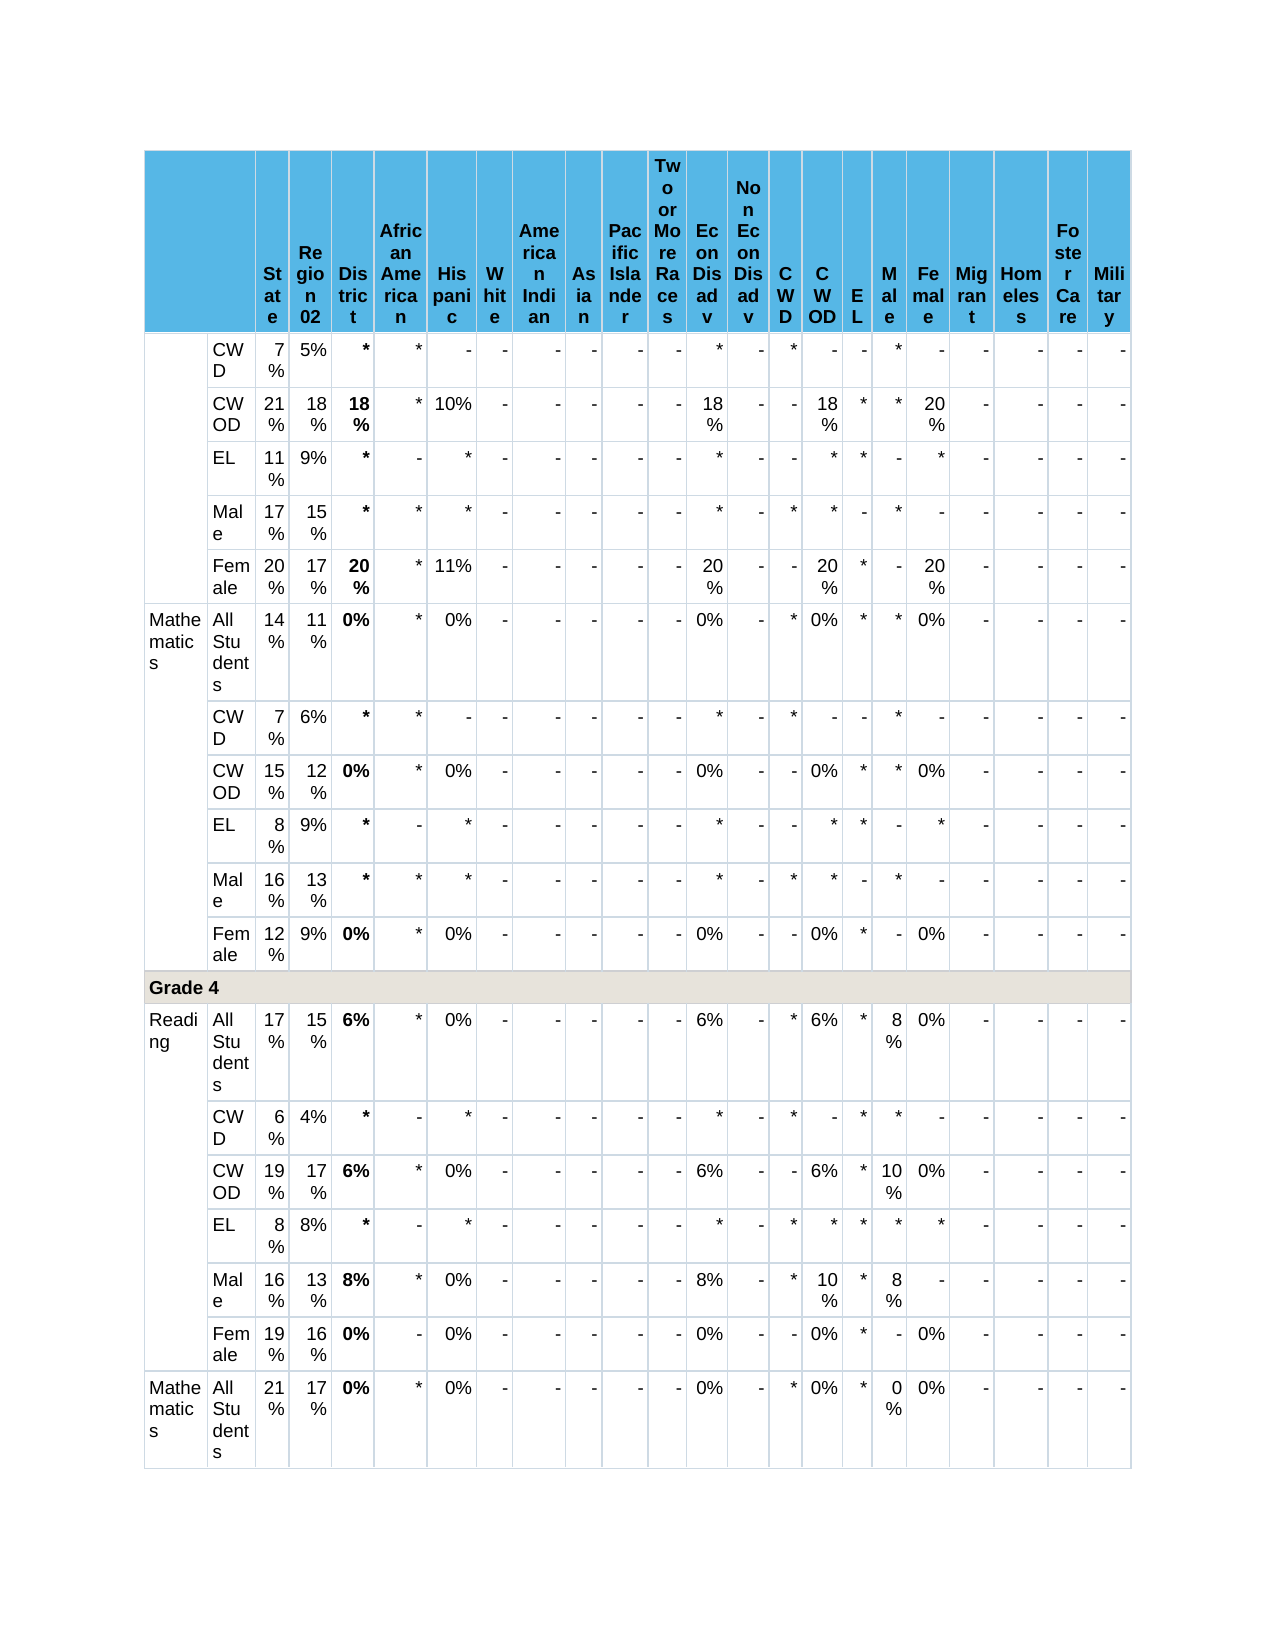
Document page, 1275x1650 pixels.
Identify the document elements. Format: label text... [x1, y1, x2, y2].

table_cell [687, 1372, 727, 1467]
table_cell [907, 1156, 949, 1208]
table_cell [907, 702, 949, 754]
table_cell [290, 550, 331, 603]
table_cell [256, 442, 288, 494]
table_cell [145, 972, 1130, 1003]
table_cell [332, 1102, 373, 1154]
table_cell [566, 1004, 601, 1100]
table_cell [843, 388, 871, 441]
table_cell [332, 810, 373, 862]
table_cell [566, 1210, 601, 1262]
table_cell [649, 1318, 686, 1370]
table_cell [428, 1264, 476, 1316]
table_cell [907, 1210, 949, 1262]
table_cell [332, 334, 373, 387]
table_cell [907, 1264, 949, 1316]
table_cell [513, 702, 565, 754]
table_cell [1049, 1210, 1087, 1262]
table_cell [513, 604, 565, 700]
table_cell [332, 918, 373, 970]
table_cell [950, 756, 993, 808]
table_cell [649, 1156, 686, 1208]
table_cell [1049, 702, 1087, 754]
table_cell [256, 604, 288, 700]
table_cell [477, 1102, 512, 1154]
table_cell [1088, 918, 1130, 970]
table_header CWOD [803, 151, 842, 332]
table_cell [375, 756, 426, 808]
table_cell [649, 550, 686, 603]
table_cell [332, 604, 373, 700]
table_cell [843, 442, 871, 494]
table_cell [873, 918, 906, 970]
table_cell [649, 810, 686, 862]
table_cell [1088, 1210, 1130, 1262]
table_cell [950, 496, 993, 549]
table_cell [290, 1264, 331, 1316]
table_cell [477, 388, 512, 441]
table_header Econ Disadv [687, 151, 727, 332]
table_header Military [1088, 151, 1130, 332]
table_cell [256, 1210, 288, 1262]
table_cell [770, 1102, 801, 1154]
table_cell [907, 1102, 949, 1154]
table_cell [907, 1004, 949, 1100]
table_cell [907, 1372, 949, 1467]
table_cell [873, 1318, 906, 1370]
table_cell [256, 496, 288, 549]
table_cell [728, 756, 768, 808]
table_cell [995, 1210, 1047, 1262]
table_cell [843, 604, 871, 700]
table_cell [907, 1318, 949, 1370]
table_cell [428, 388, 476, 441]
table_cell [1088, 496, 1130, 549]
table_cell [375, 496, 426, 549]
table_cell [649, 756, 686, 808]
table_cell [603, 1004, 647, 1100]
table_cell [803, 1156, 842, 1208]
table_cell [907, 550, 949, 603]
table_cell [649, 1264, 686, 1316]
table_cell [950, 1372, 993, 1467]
table_header Asian [566, 151, 601, 332]
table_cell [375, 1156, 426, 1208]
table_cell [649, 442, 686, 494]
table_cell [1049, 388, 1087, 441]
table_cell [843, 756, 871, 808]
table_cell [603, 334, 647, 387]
table_header American Indian [513, 151, 565, 332]
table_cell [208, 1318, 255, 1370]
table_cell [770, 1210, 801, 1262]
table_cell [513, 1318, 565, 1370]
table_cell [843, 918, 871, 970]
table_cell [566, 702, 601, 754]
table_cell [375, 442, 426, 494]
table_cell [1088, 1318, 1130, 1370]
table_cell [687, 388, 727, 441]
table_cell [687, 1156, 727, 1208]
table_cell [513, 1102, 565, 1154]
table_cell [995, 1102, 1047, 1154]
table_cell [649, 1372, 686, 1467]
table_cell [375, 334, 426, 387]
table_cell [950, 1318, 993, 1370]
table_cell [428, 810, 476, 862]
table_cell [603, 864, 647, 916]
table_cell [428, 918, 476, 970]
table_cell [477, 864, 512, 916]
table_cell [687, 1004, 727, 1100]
table_header Two or More Races [649, 151, 686, 332]
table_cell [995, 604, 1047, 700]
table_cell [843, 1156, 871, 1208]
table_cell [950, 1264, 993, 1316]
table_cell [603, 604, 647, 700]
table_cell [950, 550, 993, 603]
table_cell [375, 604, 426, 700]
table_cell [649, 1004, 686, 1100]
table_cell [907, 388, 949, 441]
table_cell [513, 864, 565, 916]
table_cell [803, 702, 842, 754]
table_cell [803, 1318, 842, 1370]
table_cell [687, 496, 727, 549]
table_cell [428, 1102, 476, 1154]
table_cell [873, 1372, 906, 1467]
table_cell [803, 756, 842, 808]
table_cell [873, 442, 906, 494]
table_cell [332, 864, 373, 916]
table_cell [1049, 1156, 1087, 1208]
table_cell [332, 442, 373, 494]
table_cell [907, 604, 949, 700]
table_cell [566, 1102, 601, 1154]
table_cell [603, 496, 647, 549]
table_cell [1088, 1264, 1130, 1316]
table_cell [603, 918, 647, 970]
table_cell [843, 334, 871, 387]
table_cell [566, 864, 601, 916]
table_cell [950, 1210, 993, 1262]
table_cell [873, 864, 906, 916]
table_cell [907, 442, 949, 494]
table_header Hispanic [428, 151, 476, 332]
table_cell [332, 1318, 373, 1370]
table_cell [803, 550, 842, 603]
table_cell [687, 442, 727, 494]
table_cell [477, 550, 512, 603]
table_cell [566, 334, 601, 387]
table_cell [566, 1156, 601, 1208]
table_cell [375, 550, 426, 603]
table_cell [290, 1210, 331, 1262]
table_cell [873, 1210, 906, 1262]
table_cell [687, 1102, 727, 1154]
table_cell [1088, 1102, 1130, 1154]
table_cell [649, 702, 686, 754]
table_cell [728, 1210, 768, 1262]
table_header EL [843, 151, 871, 332]
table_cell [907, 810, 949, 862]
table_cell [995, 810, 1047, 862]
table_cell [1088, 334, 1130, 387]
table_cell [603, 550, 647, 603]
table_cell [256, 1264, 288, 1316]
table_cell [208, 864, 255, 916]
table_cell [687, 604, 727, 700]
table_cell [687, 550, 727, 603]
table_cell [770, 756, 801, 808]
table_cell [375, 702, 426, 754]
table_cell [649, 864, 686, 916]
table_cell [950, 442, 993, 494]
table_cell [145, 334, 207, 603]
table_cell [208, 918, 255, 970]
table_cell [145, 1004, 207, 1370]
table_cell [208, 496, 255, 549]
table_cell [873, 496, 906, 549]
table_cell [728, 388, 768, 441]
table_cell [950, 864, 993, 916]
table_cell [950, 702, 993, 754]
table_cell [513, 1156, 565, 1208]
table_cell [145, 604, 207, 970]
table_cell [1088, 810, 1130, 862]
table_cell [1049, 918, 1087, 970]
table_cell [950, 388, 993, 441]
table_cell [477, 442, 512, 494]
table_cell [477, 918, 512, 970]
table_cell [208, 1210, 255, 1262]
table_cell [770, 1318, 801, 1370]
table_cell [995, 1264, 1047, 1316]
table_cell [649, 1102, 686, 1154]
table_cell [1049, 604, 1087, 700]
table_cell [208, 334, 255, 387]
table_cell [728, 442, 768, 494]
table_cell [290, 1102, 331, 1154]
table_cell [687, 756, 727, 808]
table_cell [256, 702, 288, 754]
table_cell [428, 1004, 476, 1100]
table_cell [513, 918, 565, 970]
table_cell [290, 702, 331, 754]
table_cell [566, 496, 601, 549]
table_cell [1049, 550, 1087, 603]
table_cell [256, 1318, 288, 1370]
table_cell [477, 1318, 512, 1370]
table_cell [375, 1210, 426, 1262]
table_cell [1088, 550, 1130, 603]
table_header Region 02 [290, 151, 331, 332]
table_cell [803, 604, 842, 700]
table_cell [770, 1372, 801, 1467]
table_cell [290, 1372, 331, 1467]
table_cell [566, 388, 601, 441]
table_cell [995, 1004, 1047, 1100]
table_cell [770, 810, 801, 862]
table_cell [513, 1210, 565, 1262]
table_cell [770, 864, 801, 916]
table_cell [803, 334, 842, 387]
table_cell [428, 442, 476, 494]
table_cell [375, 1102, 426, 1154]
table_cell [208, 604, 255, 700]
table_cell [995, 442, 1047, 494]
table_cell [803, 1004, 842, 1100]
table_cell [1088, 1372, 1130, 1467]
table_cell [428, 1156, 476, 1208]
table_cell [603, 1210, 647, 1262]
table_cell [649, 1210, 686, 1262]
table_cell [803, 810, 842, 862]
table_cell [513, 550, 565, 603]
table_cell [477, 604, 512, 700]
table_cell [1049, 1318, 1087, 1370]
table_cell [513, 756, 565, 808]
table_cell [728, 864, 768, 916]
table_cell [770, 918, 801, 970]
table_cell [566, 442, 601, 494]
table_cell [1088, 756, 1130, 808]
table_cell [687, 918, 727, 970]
table_header State [256, 151, 288, 332]
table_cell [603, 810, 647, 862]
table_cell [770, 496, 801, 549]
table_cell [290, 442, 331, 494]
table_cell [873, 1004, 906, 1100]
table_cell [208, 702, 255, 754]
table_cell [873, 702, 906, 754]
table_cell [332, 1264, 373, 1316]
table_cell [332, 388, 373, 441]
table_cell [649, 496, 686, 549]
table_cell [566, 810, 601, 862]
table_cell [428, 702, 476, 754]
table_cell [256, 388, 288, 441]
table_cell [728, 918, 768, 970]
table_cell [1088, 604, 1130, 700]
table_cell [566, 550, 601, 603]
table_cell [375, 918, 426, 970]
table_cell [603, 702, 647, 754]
table_header White [477, 151, 512, 332]
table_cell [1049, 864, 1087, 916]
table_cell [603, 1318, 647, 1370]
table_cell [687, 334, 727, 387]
table_header Non Econ Disadv [728, 151, 768, 332]
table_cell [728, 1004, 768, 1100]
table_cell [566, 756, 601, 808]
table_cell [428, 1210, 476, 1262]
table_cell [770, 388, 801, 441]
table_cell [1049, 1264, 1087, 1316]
table_header Male [873, 151, 906, 332]
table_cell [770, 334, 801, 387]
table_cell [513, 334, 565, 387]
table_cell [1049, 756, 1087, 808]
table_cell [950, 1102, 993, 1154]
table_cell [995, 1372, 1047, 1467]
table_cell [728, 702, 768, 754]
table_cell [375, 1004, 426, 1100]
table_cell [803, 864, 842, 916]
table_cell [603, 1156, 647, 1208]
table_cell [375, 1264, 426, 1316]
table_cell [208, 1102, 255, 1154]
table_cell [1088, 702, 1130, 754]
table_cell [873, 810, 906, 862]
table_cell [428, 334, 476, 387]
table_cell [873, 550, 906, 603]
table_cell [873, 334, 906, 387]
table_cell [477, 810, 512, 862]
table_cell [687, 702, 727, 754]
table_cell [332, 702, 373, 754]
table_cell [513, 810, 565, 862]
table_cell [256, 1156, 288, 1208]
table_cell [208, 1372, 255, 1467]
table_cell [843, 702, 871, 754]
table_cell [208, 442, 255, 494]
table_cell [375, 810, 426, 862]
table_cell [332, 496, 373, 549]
table_header Pacific Islander [603, 151, 647, 332]
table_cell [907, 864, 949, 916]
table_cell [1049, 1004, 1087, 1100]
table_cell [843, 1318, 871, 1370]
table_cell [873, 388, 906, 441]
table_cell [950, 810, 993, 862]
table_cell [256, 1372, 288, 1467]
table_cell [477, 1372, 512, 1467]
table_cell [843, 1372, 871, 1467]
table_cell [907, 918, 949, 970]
table_header African American [375, 151, 426, 332]
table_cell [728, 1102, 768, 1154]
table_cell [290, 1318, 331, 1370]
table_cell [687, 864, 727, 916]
table_header Homeless [995, 151, 1047, 332]
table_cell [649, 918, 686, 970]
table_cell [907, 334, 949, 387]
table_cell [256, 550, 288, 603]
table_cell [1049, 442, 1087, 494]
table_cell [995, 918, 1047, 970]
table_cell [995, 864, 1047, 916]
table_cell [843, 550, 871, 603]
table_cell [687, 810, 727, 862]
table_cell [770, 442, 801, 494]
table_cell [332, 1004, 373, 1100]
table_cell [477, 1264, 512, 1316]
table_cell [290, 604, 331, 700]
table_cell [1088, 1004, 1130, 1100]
table_header Migrant [950, 151, 993, 332]
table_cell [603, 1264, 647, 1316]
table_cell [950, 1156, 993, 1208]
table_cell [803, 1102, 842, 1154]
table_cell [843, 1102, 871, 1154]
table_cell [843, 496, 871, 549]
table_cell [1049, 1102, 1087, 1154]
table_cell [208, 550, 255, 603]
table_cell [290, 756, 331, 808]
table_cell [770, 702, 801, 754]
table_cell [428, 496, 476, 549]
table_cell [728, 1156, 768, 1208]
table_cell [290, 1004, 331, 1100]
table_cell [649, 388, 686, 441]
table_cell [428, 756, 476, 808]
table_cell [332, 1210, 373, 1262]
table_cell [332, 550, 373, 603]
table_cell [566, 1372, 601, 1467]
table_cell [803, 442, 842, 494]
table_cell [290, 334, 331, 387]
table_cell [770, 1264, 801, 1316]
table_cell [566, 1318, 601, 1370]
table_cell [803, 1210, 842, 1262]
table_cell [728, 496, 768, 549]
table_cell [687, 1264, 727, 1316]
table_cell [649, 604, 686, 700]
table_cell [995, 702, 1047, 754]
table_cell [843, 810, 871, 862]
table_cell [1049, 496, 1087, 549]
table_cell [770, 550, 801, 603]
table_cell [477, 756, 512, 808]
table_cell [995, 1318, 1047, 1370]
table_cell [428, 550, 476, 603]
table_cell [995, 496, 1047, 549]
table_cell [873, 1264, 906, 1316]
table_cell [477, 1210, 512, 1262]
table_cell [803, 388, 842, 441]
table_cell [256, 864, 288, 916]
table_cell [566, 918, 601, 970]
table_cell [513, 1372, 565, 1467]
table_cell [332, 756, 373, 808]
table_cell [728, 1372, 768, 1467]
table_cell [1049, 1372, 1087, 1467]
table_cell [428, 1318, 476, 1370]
table_header [145, 151, 255, 332]
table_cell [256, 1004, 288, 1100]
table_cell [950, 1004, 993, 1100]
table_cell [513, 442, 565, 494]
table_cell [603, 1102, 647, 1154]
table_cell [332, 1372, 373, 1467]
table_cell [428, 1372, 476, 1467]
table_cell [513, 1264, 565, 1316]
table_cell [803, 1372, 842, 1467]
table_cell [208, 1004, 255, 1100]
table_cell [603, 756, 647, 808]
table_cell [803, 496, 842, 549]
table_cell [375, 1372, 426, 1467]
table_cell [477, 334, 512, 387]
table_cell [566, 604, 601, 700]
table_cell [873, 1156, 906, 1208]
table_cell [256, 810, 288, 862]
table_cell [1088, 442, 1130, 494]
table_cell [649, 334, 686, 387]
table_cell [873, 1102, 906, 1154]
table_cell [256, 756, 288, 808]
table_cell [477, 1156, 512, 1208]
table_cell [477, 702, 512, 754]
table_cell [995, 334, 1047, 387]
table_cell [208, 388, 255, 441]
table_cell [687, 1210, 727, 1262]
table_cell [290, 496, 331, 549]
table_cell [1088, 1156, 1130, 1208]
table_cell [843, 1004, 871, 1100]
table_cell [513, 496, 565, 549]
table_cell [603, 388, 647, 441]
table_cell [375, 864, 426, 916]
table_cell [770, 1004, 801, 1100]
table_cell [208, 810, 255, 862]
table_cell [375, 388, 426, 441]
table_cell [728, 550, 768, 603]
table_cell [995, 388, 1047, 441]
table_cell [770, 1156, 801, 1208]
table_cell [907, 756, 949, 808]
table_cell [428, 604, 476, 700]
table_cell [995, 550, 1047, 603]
table_header Foster Care [1049, 151, 1087, 332]
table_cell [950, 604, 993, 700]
table_header CWD [770, 151, 801, 332]
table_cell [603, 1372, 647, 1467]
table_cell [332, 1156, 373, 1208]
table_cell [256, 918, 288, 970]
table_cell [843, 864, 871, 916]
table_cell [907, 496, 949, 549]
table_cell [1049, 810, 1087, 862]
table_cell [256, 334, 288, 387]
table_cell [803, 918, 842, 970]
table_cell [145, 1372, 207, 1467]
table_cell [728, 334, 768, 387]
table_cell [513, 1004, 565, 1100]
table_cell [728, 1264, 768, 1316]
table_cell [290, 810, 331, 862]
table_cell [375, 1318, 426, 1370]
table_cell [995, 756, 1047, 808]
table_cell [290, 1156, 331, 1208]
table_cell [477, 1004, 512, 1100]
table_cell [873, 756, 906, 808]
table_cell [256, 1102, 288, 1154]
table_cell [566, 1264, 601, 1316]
table_header Female [907, 151, 949, 332]
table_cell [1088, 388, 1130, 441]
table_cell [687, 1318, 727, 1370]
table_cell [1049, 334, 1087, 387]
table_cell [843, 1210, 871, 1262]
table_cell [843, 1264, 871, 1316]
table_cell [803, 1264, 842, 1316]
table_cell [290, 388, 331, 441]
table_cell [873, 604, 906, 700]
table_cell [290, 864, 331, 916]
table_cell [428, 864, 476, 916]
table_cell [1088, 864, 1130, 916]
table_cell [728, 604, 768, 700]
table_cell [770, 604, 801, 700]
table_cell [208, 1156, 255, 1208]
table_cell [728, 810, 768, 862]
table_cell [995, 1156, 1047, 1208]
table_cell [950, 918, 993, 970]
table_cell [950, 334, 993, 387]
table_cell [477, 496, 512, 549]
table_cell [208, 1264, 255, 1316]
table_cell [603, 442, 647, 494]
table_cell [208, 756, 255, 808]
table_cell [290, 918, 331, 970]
table_header District [332, 151, 373, 332]
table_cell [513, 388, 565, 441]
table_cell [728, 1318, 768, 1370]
